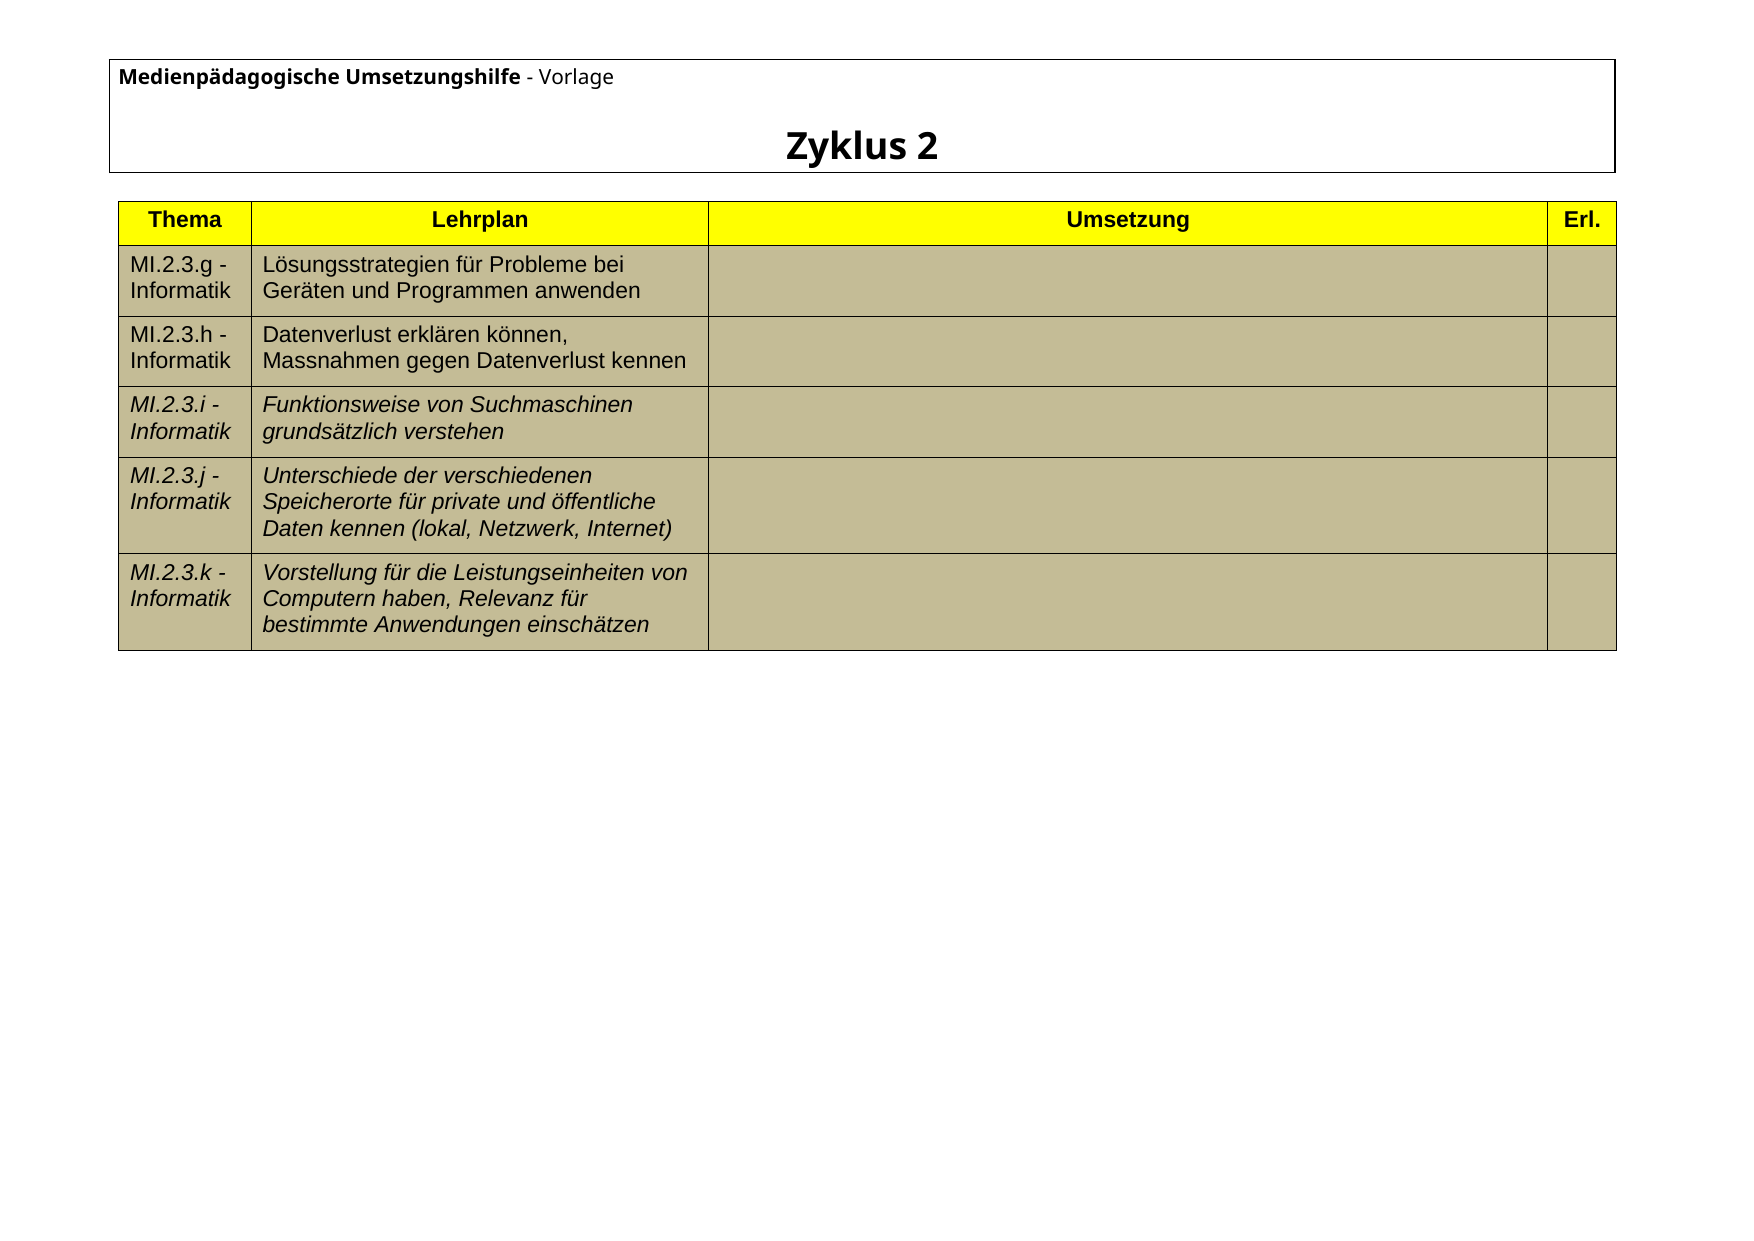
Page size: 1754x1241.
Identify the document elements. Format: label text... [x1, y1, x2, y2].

table_header Lehrplan [252, 202, 708, 245]
table_cell [1548, 554, 1616, 650]
table_cell [709, 387, 1547, 457]
table_cell Unterschiede der verschiedenen Speicherorte für private und öffentliche Daten kennen (lokal, Netzwerk, Internet) [252, 458, 708, 553]
table_header Erl. [1548, 202, 1616, 245]
table_cell Funktionsweise von Suchmaschinen grundsätzlich verstehen [252, 387, 708, 457]
table_cell [709, 554, 1547, 650]
table_cell Datenverlust erklären können, Massnahmen gegen Datenverlust kennen [252, 317, 708, 386]
table_cell MI.2.3.j - Informatik [119, 458, 251, 553]
table_cell [709, 246, 1547, 316]
table_cell [1548, 317, 1616, 386]
table_cell [1548, 458, 1616, 553]
table_cell [709, 458, 1547, 553]
table_cell MI.2.3.i - Informatik [119, 387, 251, 457]
table_cell Vorstellung für die Leistungseinheiten von Computern haben, Relevanz für bestimmte Anwendungen einschätzen [252, 554, 708, 650]
table_cell [709, 317, 1547, 386]
table_cell MI.2.3.k - Informatik [119, 554, 251, 650]
table_cell [1548, 246, 1616, 316]
table_cell MI.2.3.g - Informatik [119, 246, 251, 316]
table_cell MI.2.3.h - Informatik [119, 317, 251, 386]
table_cell Lösungsstrategien für Probleme bei Geräten und Programmen anwenden [252, 246, 708, 316]
table_cell [1548, 387, 1616, 457]
table_header Thema [119, 202, 251, 245]
table_header Umsetzung [709, 202, 1547, 245]
